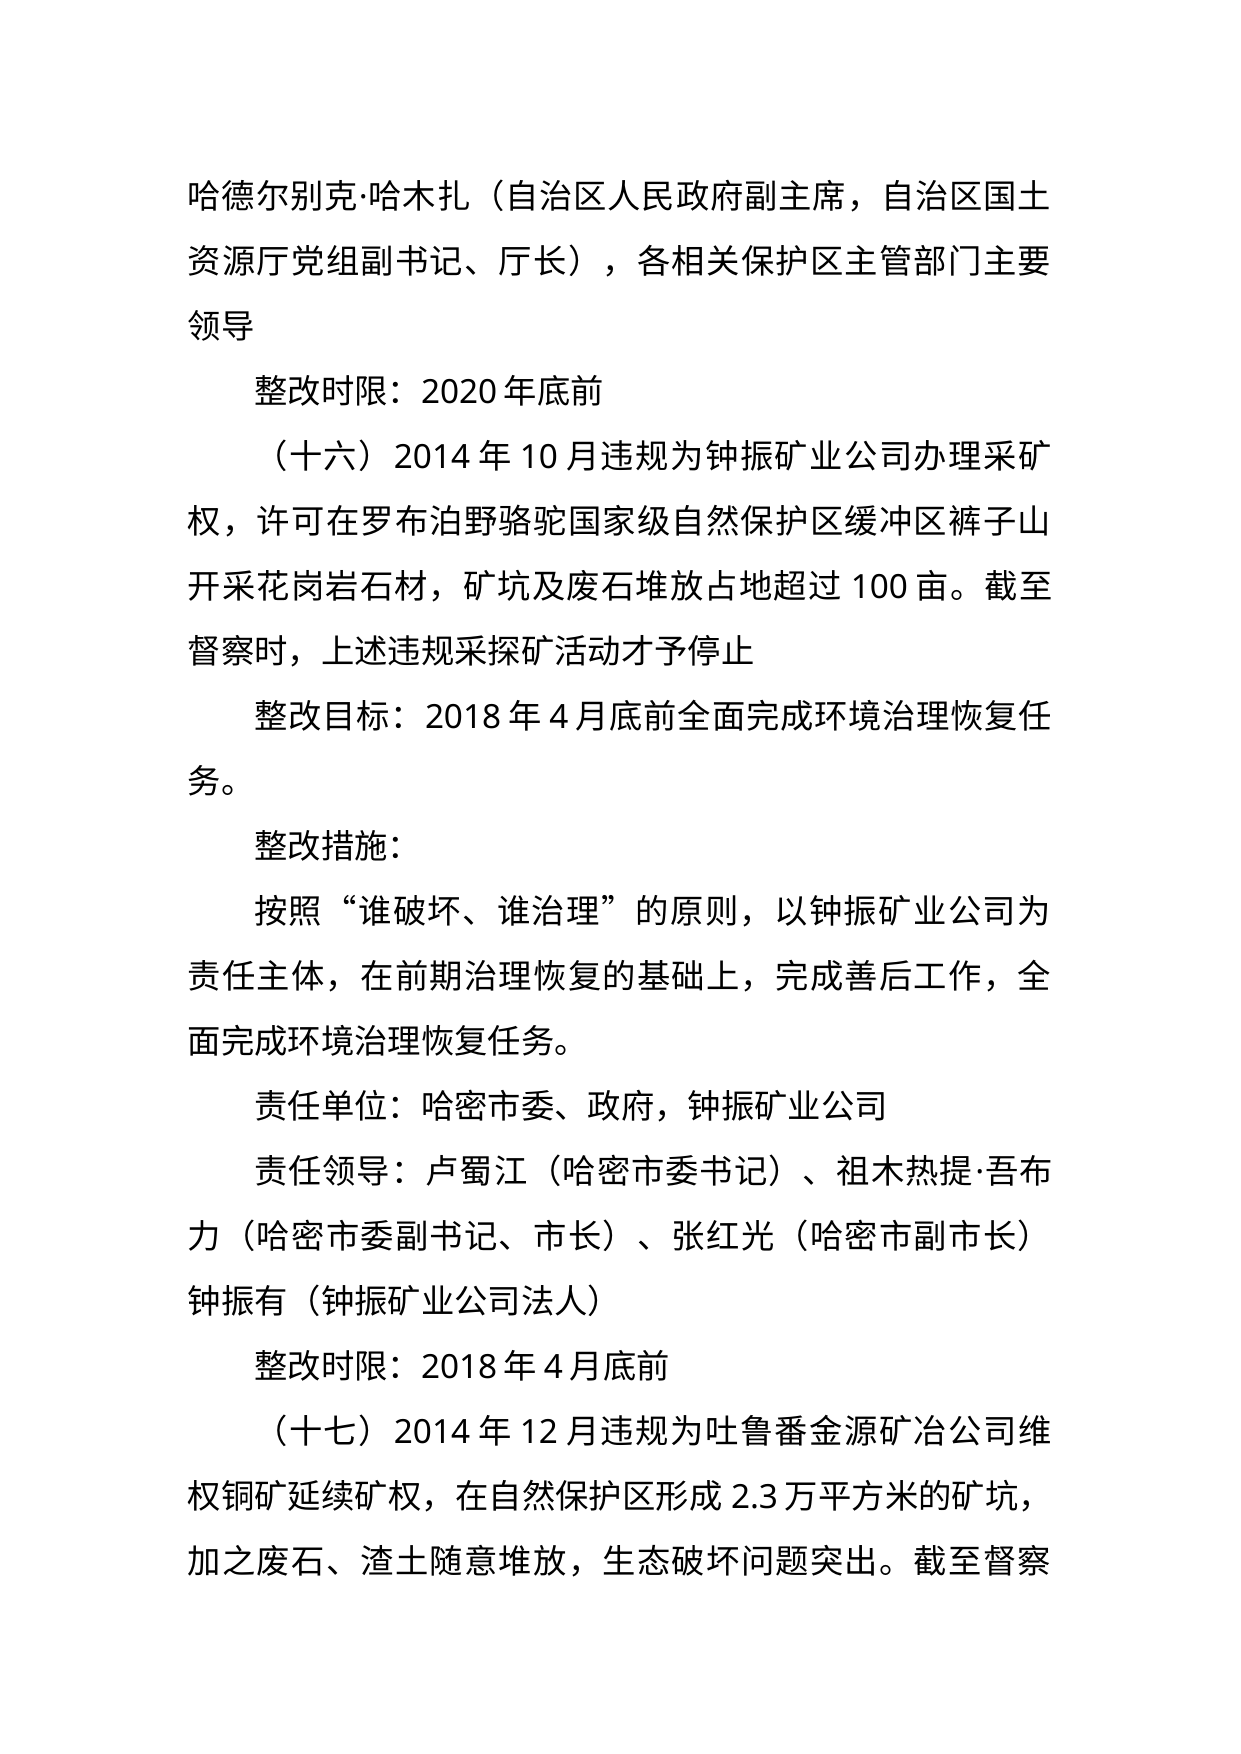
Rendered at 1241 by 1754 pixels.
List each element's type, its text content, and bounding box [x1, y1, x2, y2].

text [187, 162, 1053, 357]
text 整改时限：2020年底前 [187, 357, 1053, 422]
text 整改目标：2018年4月底前全面完成环境治理恢复任务。 [187, 682, 1053, 812]
text （十六）2014年10月违规为钟振矿业公司办理采矿权，许可在罗布泊野骆驼国家级自然保护区缓冲区裤子山开采花岗岩石材，矿坑及废石堆放占地超过100亩。截至督察时，上述违规采探矿活动才予停止 [187, 422, 1053, 682]
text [187, 1397, 1053, 1592]
text 按照“谁破坏、谁治理”的原则，以钟振矿业公司为责任主体，在前期治理恢复的基础上，完成善后工作，全面完成环境治理恢复任务。 [187, 877, 1053, 1072]
text 整改时限：2018年4月底前 [187, 1332, 1053, 1397]
text 责任单位：哈密市委、政府，钟振矿业公司 [187, 1072, 1053, 1137]
text 责任领导：卢蜀江（哈密市委书记）、祖木热提·吾布力（哈密市委副书记、市长）、张红光（哈密市副市长），钟振有（钟振矿业公司法人） [187, 1137, 1053, 1332]
text 整改措施： [187, 812, 1053, 877]
